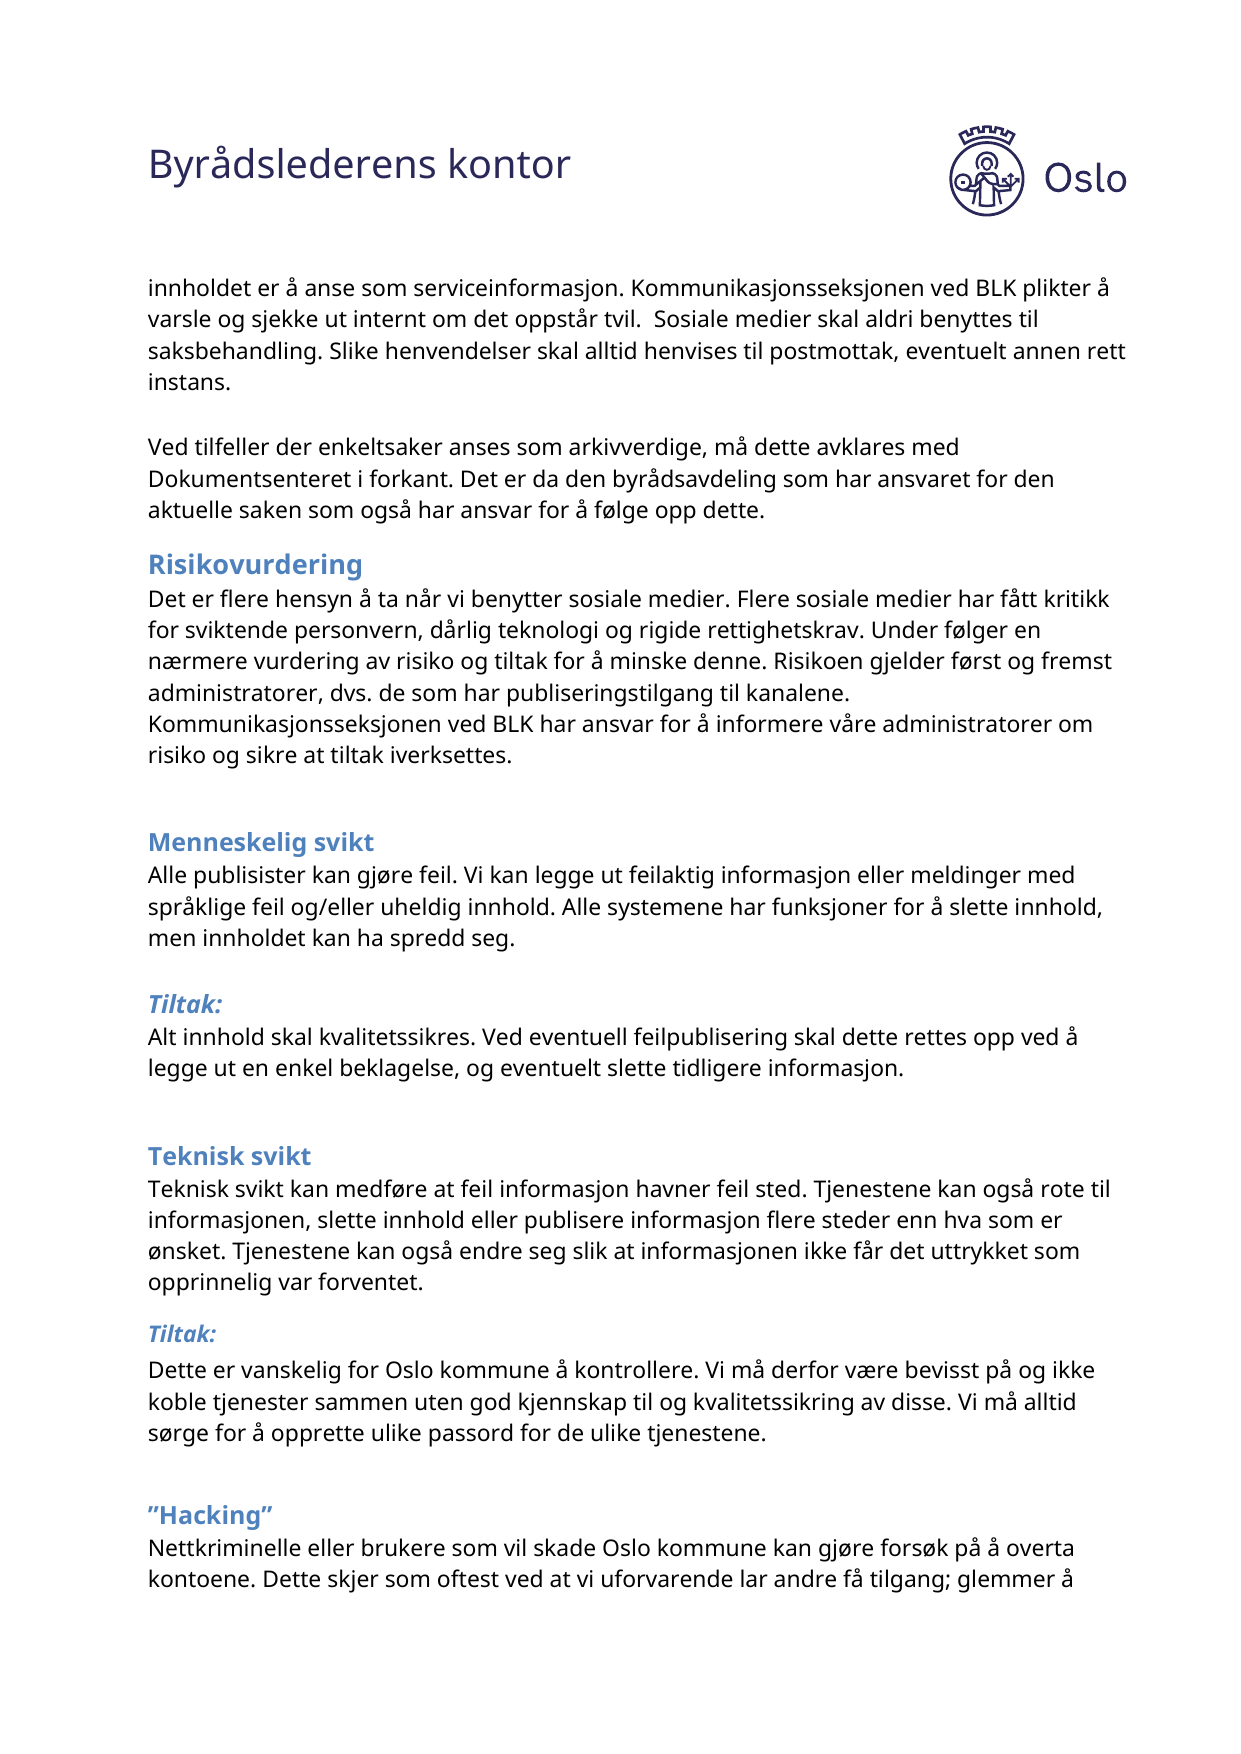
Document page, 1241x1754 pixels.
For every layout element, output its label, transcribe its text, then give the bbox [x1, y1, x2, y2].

subtitle Menneskelig svikt [148, 825, 1137, 859]
text Ved tilfeller der enkeltsaker anses som arkivverdige, må dette avklares med Dokumentsenteret i forkant. Det er da den byrådsavdeling som har ansvaret for den aktuelle saken som også har ansvar for å følge opp dette. [148, 431, 1137, 525]
text Det er flere hensyn å ta når vi benytter sosiale medier. Flere sosiale medier har fått kritikk for sviktende personvern, dårlig teknologi og rigide rettighetskrav. Under følger en nærmere vurdering av risiko og tiltak for å minske denne. Risikoen gjelder først og fremst administratorer, dvs. de som har publiseringstilgang til kanalene. Kommunikasjonsseksjonen ved BLK har ansvar for å informere våre administratorer om risiko og sikre at tiltak iverksettes. [148, 583, 1137, 770]
subtitle Tiltak: [148, 1318, 1137, 1349]
subtitle ”Hacking” [148, 1498, 1137, 1532]
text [148, 1532, 1137, 1594]
subtitle Risikovurdering [148, 546, 1137, 583]
text Alle publisister kan gjøre feil. Vi kan legge ut feilaktig informasjon eller meldinger med språklige feil og/eller uheldig innhold. Alle systemene har funksjoner for å slette innhold, men innholdet kan ha spredd seg. [148, 859, 1137, 953]
text Teknisk svikt kan medføre at feil informasjon havner feil sted. Tjenestene kan også rote til informasjonen, slette innhold eller publisere informasjon flere steder enn hva som er ønsket. Tjenestene kan også endre seg slik at informasjonen ikke får det uttrykket som opprinnelig var forventet. [148, 1172, 1137, 1297]
text Tiltak: [148, 987, 1137, 1021]
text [148, 272, 1137, 397]
text Dette er vanskelig for Oslo kommune å kontrollere. Vi må derfor være bevisst på og ikke koble tjenester sammen uten god kjennskap til og kvalitetssikring av disse. Vi må alltid sørge for å opprette ulike passord for de ulike tjenestene. [148, 1354, 1137, 1477]
text Alt innhold skal kvalitetssikres. Ved eventuell feilpublisering skal dette rettes opp ved å legge ut en enkel beklagelse, og eventuelt slette tidligere informasjon. [148, 1021, 1137, 1083]
subtitle Teknisk svikt [148, 1138, 1137, 1172]
